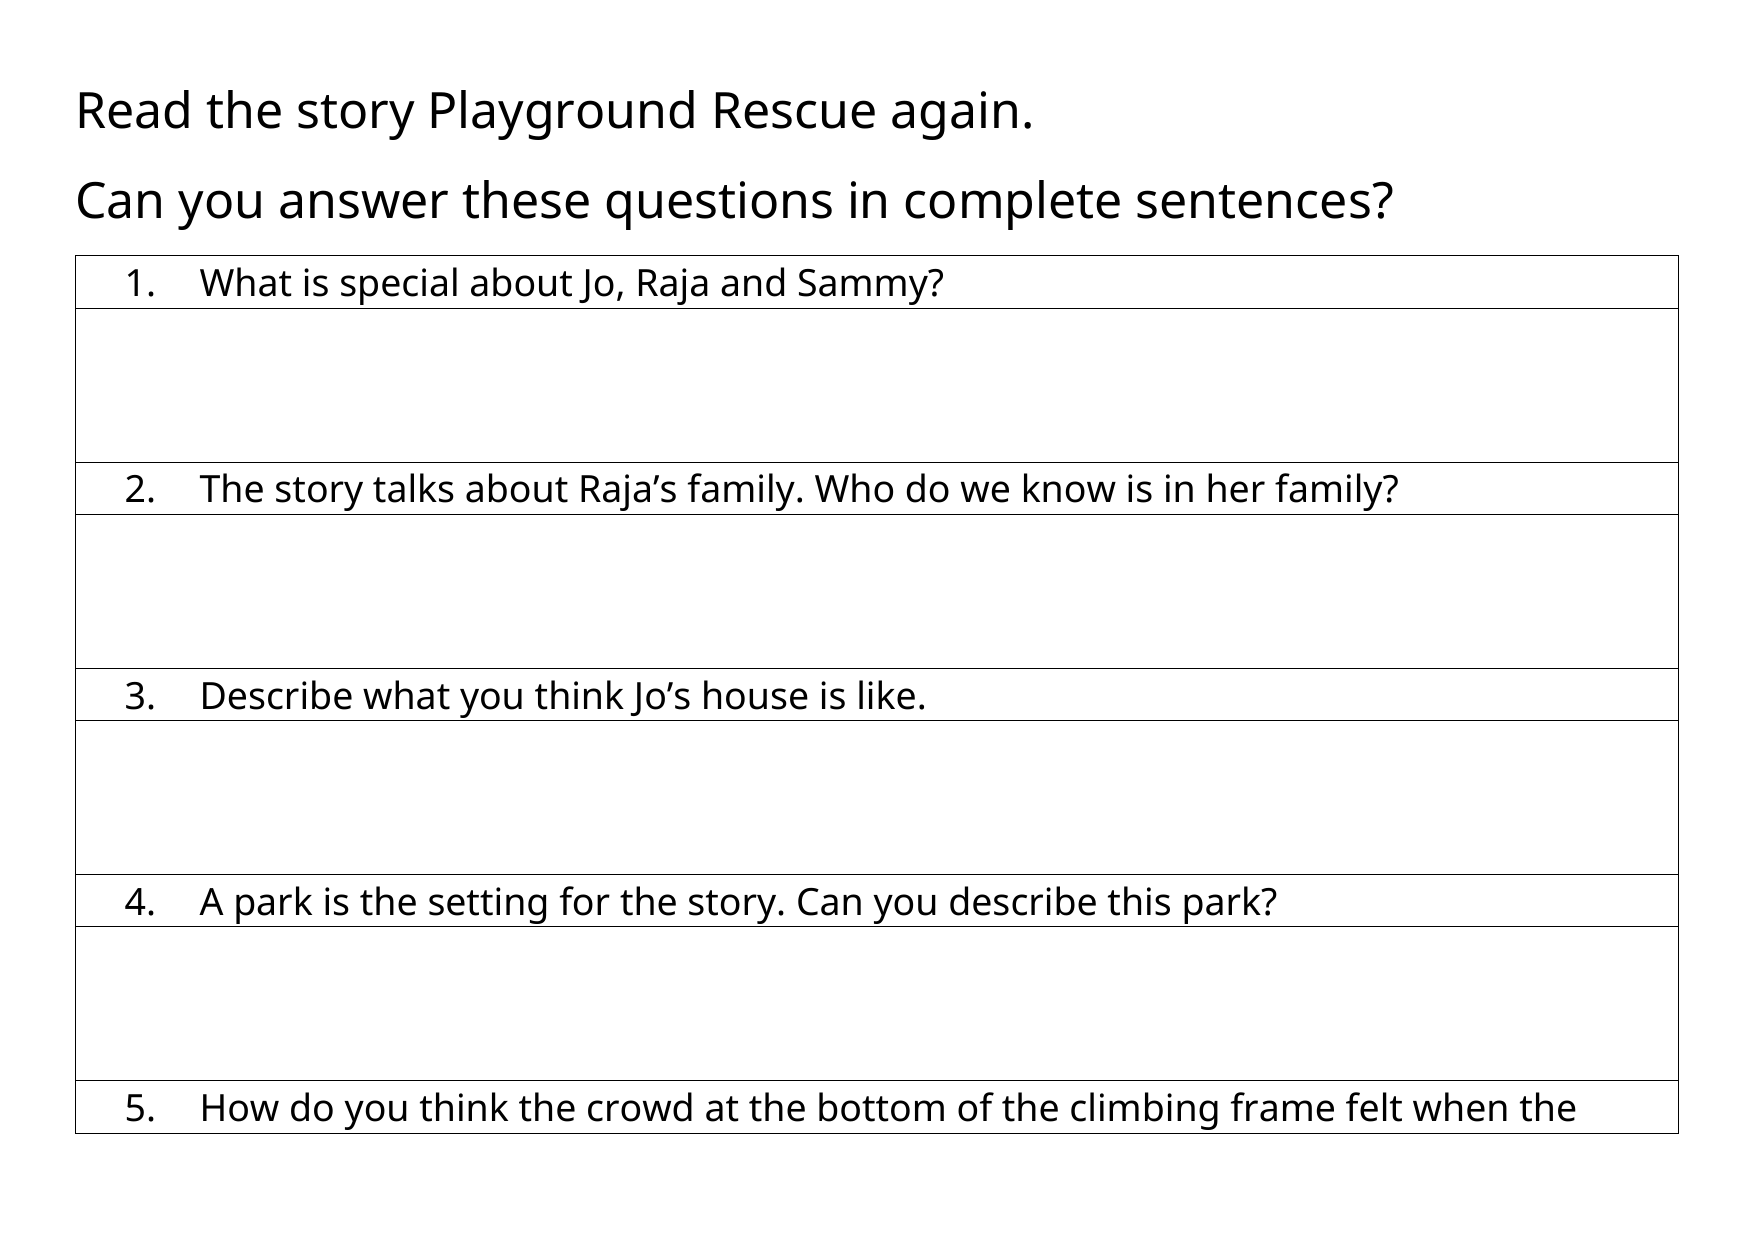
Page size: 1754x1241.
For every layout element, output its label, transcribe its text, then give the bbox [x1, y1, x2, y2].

text Read the story Playground Rescue again. [75, 75, 1679, 143]
table_cell The story talks about Raja’s family. Who do we know is in her family? [76, 463, 1678, 514]
table_cell [76, 721, 1678, 874]
text Can you answer these questions in complete sentences? [75, 165, 1679, 233]
table_cell [76, 515, 1678, 668]
table_cell [76, 309, 1678, 462]
table_cell A park is the setting for the story. Can you describe this park? [76, 875, 1678, 926]
table_header What is special about Jo, Raja and Sammy? [76, 256, 1678, 307]
table_cell [76, 927, 1678, 1080]
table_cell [76, 1081, 1678, 1132]
table_cell Describe what you think Jo’s house is like. [76, 669, 1678, 720]
